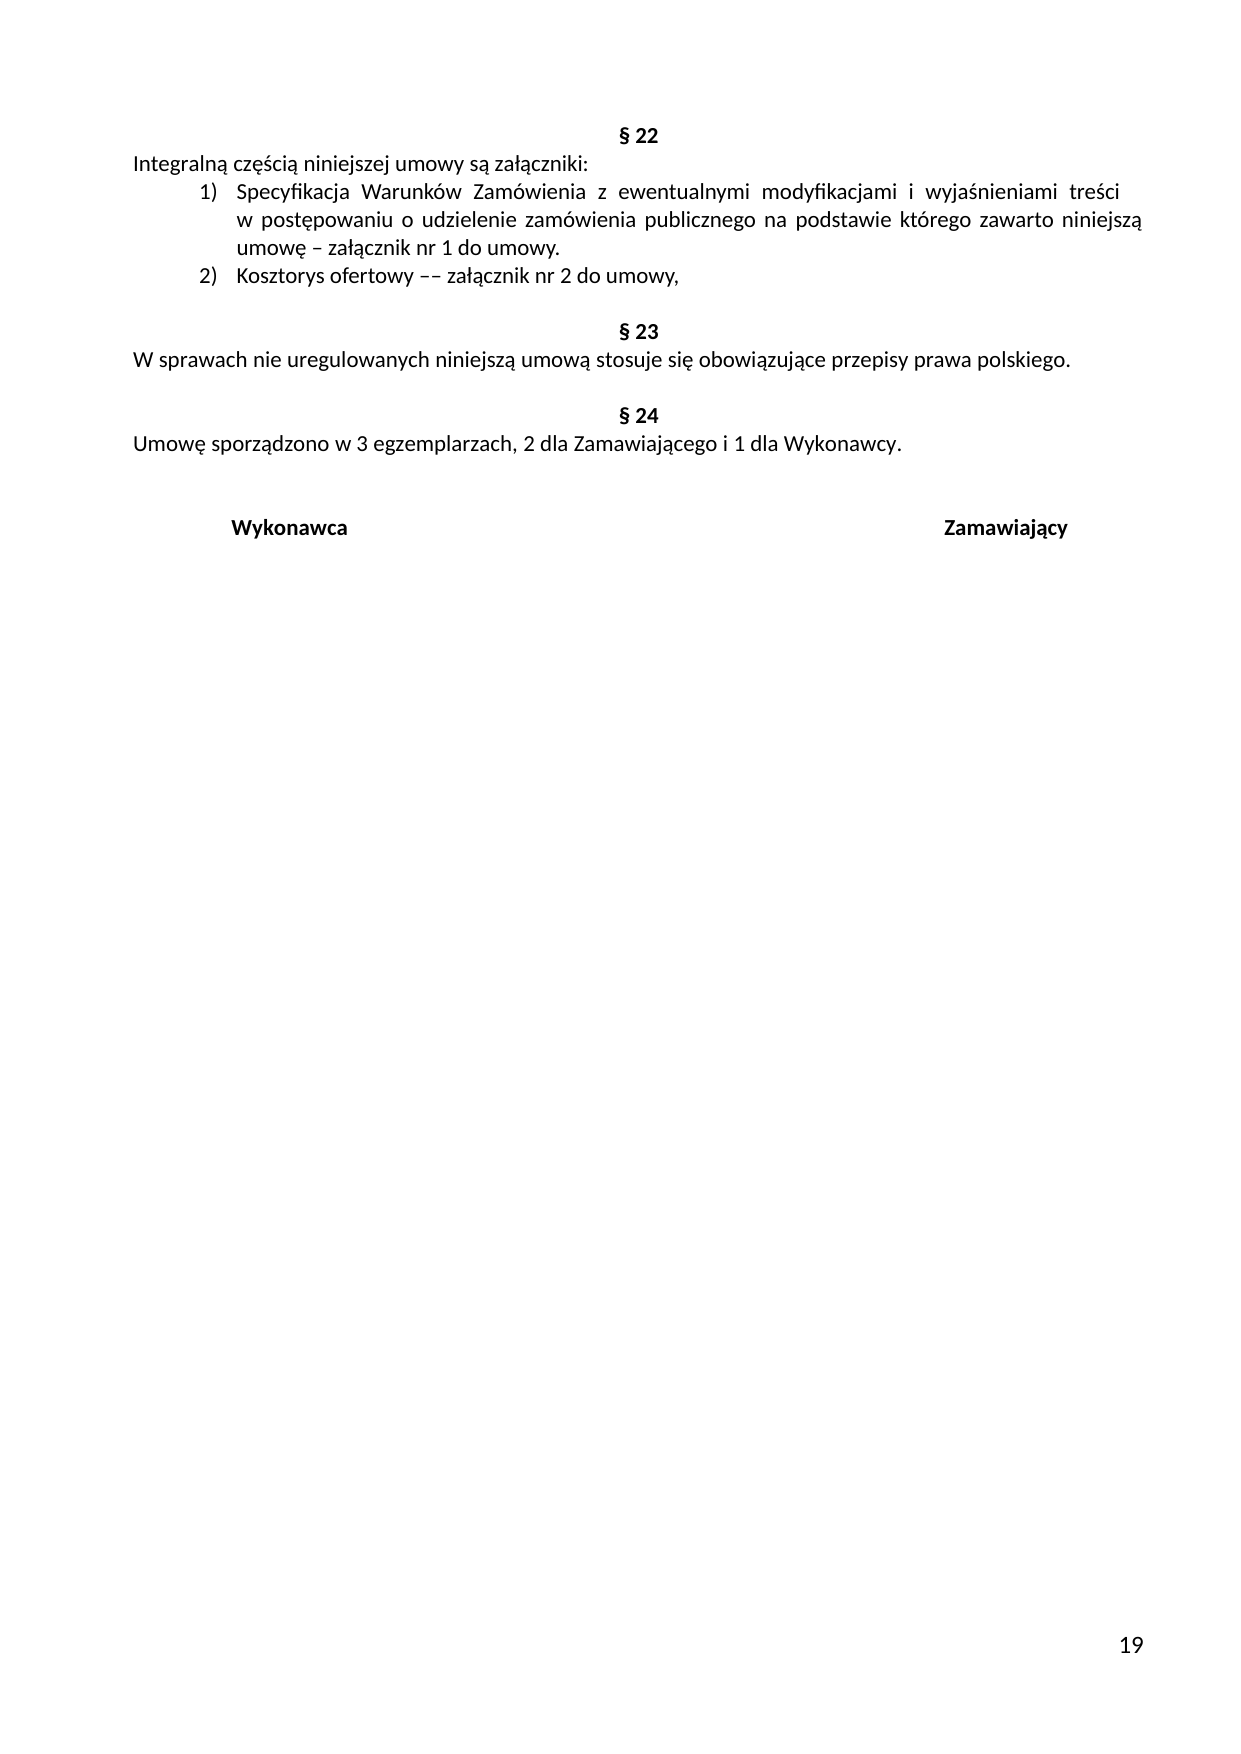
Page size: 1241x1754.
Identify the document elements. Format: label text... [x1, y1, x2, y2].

text § 22 [133, 121, 1144, 149]
list Specyfikacja Warunków Zamówienia z ewentualnymi modyfikacjami i wyjaśnieniami treści w postępowaniu o udzielenie zamówienia publicznego na podstawie którego zawarto niniejszą umowę – załącznik nr 1 do umowy. [199, 177, 1144, 261]
text Umowę sporządzono w 3 egzemplarzach, 2 dla Zamawiającego i 1 dla Wykonawcy. [133, 429, 1144, 457]
list Kosztorys ofertowy –– załącznik nr 2 do umowy, [199, 261, 1144, 289]
list § 23 [133, 317, 1144, 345]
subtitle Integralną częścią niniejszej umowy są załączniki: [133, 149, 1144, 177]
text W sprawach nie uregulowanych niniejszą umową stosuje się obowiązujące przepisy prawa polskiego. [133, 345, 1144, 373]
text § 24 [133, 401, 1144, 429]
subtitle Wykonawca Zamawiający [133, 513, 1144, 569]
